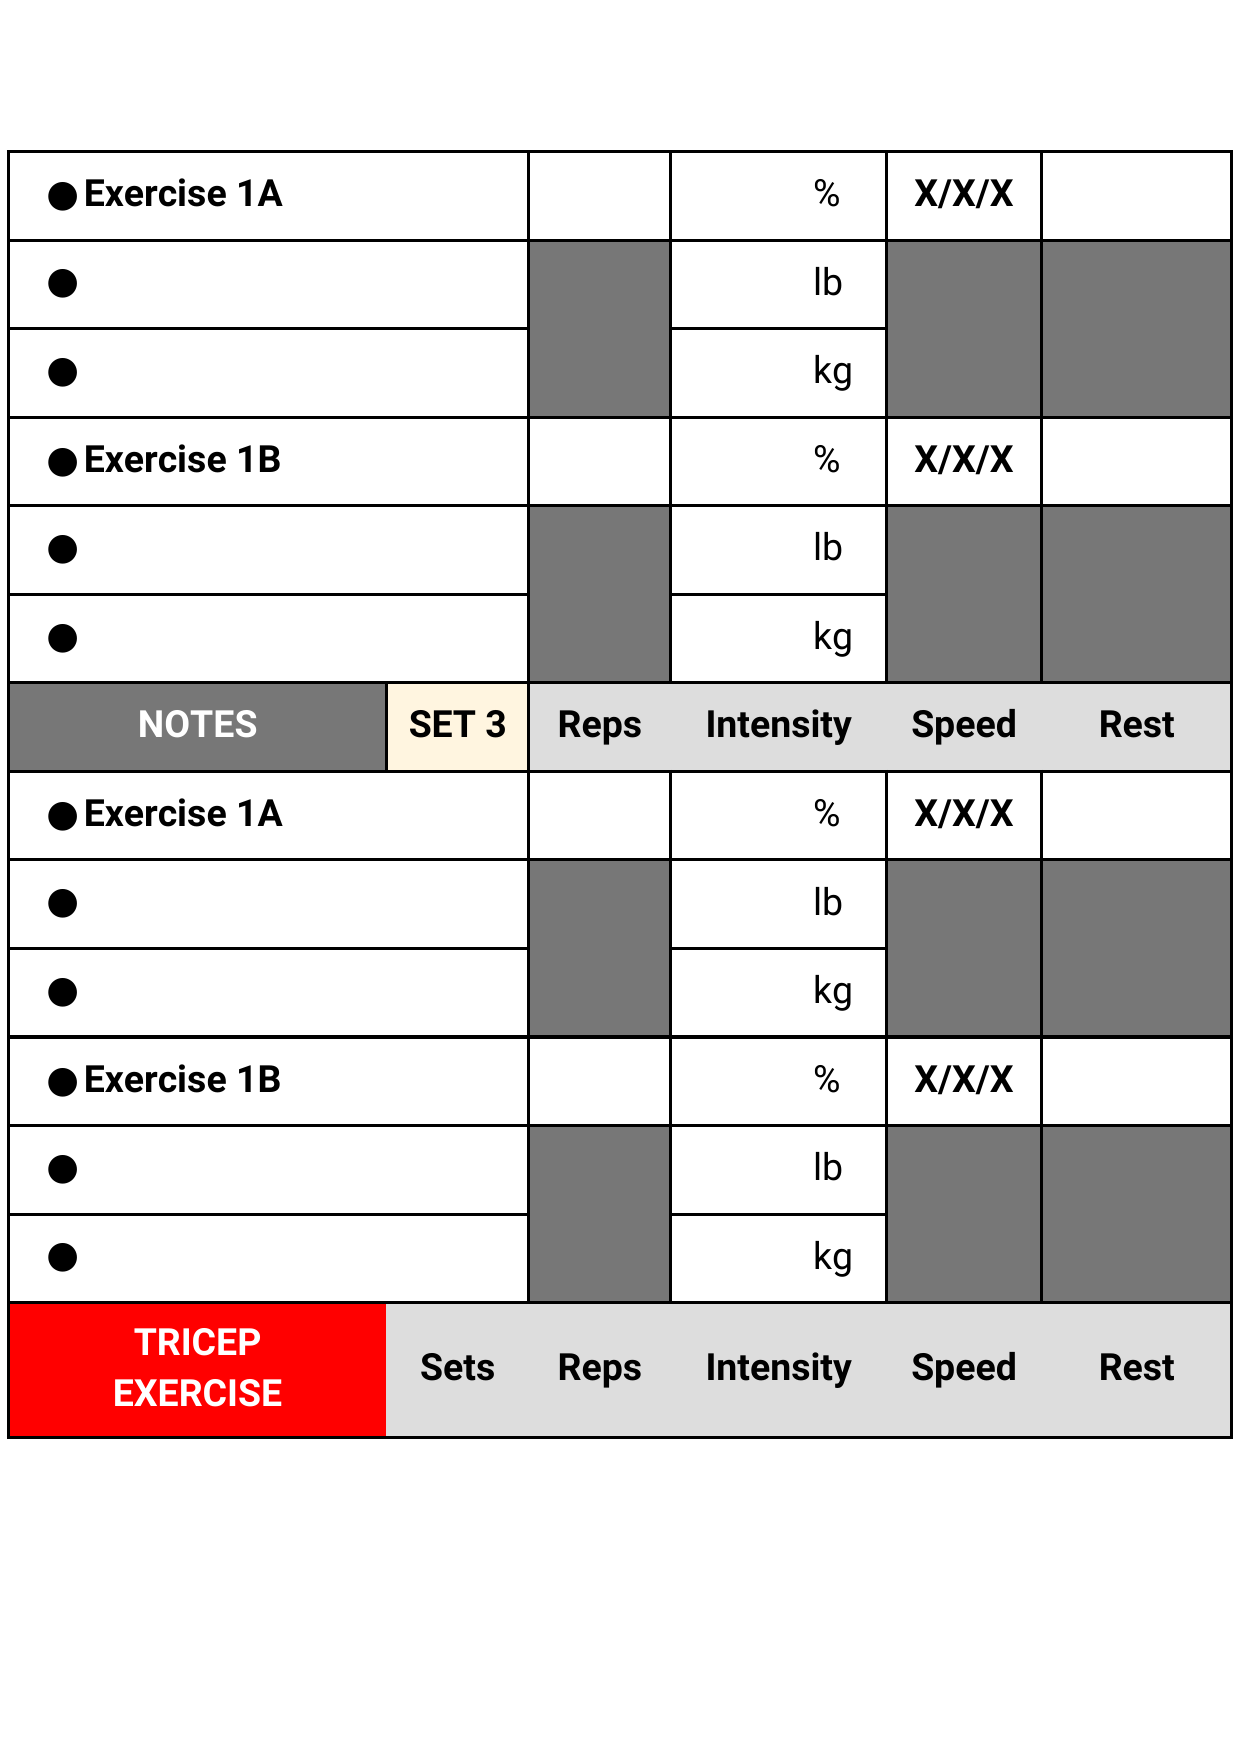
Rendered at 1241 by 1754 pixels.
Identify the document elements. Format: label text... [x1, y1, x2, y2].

table_cell [888, 507, 1040, 681]
table_cell lb [813, 861, 885, 947]
table_cell [888, 242, 1040, 416]
table_cell [530, 507, 669, 681]
table_cell Speed [886, 1304, 1041, 1436]
table_cell [672, 1216, 813, 1301]
table_cell Exercise 1A [10, 773, 527, 858]
table_cell [672, 1127, 813, 1212]
table_cell [888, 861, 1040, 1035]
table_cell Exercise 1B [10, 419, 527, 504]
table_cell kg [813, 596, 885, 681]
table_cell Exercise 1B [10, 1039, 527, 1124]
table_cell X/X/X [888, 773, 1040, 858]
table_cell Rest [1041, 1304, 1230, 1436]
table_cell [10, 242, 527, 327]
table_cell [10, 950, 527, 1035]
table_cell [1043, 861, 1230, 1035]
table_cell [530, 1039, 669, 1124]
table_cell lb [813, 507, 885, 593]
table_cell [530, 861, 669, 1035]
table_cell NOTES [10, 684, 385, 770]
table_cell [672, 242, 813, 327]
table_cell kg [813, 1216, 885, 1301]
table_cell [672, 773, 813, 858]
table_cell [672, 507, 813, 593]
table_cell kg [813, 330, 885, 416]
table_cell [1043, 419, 1230, 504]
table_cell Intensity [671, 684, 886, 770]
table_cell [530, 242, 669, 416]
table_cell [1043, 773, 1230, 858]
table_cell [1043, 507, 1230, 681]
table_cell Rest [1041, 684, 1230, 770]
table_cell SET 3 [388, 684, 527, 770]
table_cell lb [813, 242, 885, 327]
table_cell [672, 861, 813, 947]
table_cell [530, 773, 669, 858]
table_cell [672, 419, 813, 504]
table_cell [672, 596, 813, 681]
table_cell X/X/X [888, 1039, 1040, 1124]
table_cell [10, 1127, 527, 1212]
table_cell [10, 1216, 527, 1301]
table_cell [10, 330, 527, 416]
table_cell [10, 596, 527, 681]
table_cell [672, 153, 813, 238]
table_cell Reps [530, 684, 671, 770]
table_cell Intensity [671, 1304, 886, 1436]
table_cell [530, 153, 669, 238]
table_cell [10, 861, 527, 947]
table_cell % [813, 153, 885, 238]
table_cell [672, 330, 813, 416]
table_cell [1043, 153, 1230, 238]
table_cell TRICEP EXERCISE [10, 1304, 386, 1436]
table_cell [530, 1127, 669, 1301]
table_cell [888, 1127, 1040, 1301]
table_cell [672, 950, 813, 1035]
table_cell [672, 1039, 813, 1124]
table_cell lb [813, 1127, 885, 1212]
table_cell [10, 507, 527, 593]
table_cell Speed [886, 684, 1041, 770]
table_cell X/X/X [888, 419, 1040, 504]
table_cell Sets [386, 1304, 529, 1436]
table_cell [530, 419, 669, 504]
table_cell X/X/X [888, 153, 1040, 238]
table_cell [1043, 1039, 1230, 1124]
table_cell kg [813, 950, 885, 1035]
table_cell % [813, 773, 885, 858]
table_cell Exercise 1A [10, 153, 527, 238]
table_cell [1043, 1127, 1230, 1301]
table_cell % [813, 419, 885, 504]
table_cell Reps [529, 1304, 671, 1436]
table_cell [1043, 242, 1230, 416]
table_cell % [813, 1039, 885, 1124]
